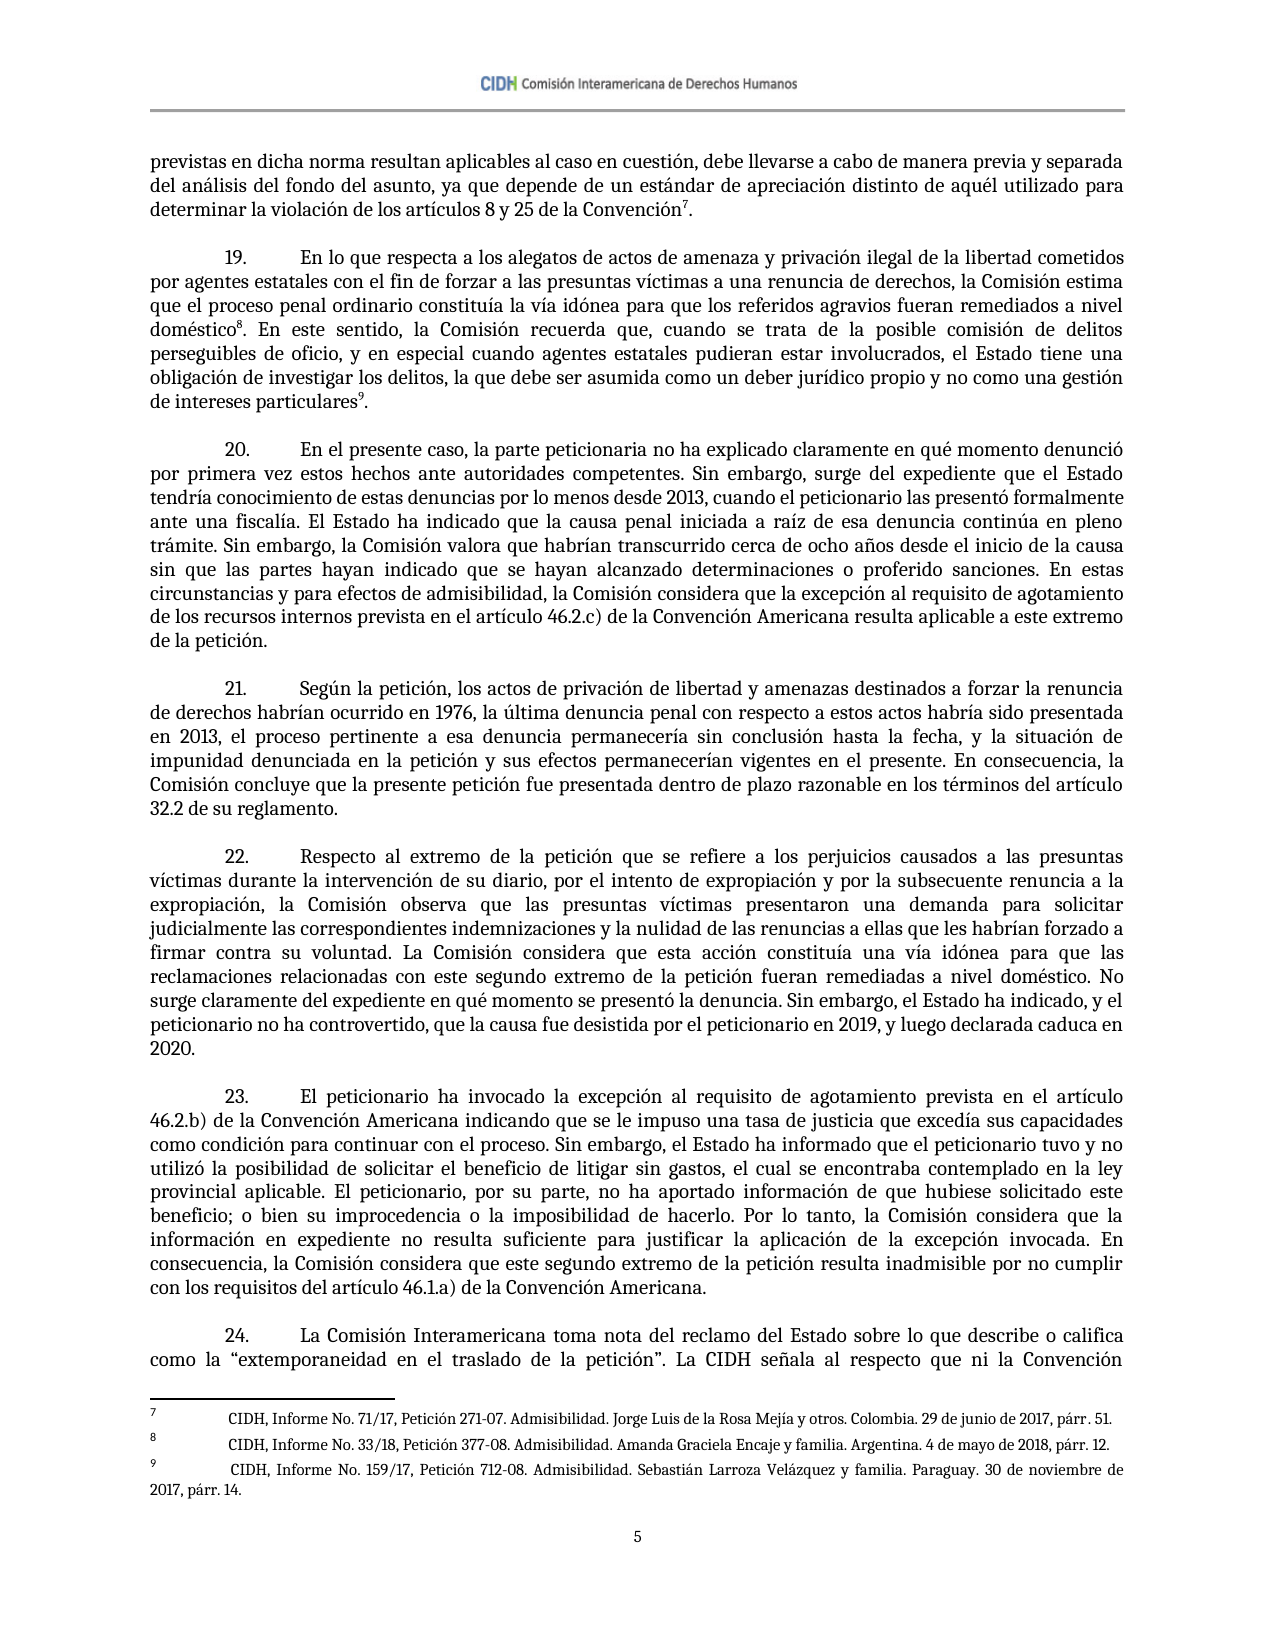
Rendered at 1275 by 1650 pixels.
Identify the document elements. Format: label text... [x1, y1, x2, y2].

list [150, 150, 1125, 222]
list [150, 1324, 1125, 1372]
list Según la petición, los actos de privación de libertad y amenazas destinados a forzar la renuncia de derechos habrían ocurrido en 1976, la última denuncia penal con respecto a estos actos habría sido presentada en 2013, el proceso pertinente a esa denuncia permanecería sin conclusión hasta la fecha, y la situación de impunidad denunciada en la petición y sus efectos permanecerían vigentes en el presente. En consecuencia, la Comisión concluye que la presente petición fue presentada dentro de plazo razonable en los términos del artículo 32.2 de su reglamento. [150, 677, 1125, 821]
list En el presente caso, la parte peticionaria no ha explicado claramente en qué momento denunció por primera vez estos hechos ante autoridades competentes. Sin embargo, surge del expediente que el Estado tendría conocimiento de estas denuncias por lo menos desde 2013, cuando el peticionario las presentó formalmente ante una fiscalía. El Estado ha indicado que la causa penal iniciada a raíz de esa denuncia continúa en pleno trámite. Sin embargo, la Comisión valora que habrían transcurrido cerca de ocho años desde el inicio de la causa sin que las partes hayan indicado que se hayan alcanzado determinaciones o proferido sanciones. En estas circunstancias y para efectos de admisibilidad, la Comisión considera que la excepción al requisito de agotamiento de los recursos internos prevista en el artículo 46.2.c) de la Convención Americana resulta aplicable a este extremo de la petición. [150, 437, 1125, 653]
list El peticionario ha invocado la excepción al requisito de agotamiento prevista en el artículo 46.2.b) de la Convención Americana indicando que se le impuso una tasa de justicia que excedía sus capacidades como condición para continuar con el proceso. Sin embargo, el Estado ha informado que el peticionario tuvo y no utilizó la posibilidad de solicitar el beneficio de litigar sin gastos, el cual se encontraba contemplado en la ley provincial aplicable. El peticionario, por su parte, no ha aportado información de que hubiese solicitado este beneficio; o bien su improcedencia o la imposibilidad de hacerlo. Por lo tanto, la Comisión considera que la información en expediente no resulta suficiente para justificar la aplicación de la excepción invocada. En consecuencia, la Comisión considera que este segundo extremo de la petición resulta inadmisible por no cumplir con los requisitos del artículo 46.1.a) de la Convención Americana. [150, 1084, 1125, 1300]
list En lo que respecta a los alegatos de actos de amenaza y privación ilegal de la libertad cometidos por agentes estatales con el fin de forzar a las presuntas víctimas a una renuncia de derechos, la Comisión estima que el proceso penal ordinario constituía la vía idónea para que los referidos agravios fueran remediados a nivel doméstico. En este sentido, la Comisión recuerda que, cuando se trata de la posible comisión de delitos perseguibles de oficio, y en especial cuando agentes estatales pudieran estar involucrados, el Estado tiene una obligación de investigar los delitos, la que debe ser asumida como un deber jurídico propio y no como una gestión de intereses particulares. [150, 246, 1125, 413]
picture [475, 75, 800, 93]
list Respecto al extremo de la petición que se refiere a los perjuicios causados a las presuntas víctimas durante la intervención de su diario, por el intento de expropiación y por la subsecuente renuncia a la expropiación, la Comisión observa que las presuntas víctimas presentaron una demanda para solicitar judicialmente las correspondientes indemnizaciones y la nulidad de las renuncias a ellas que les habrían forzado a firmar contra su voluntad. La Comisión considera que esta acción constituía una vía idónea para que las reclamaciones relacionadas con este segundo extremo de la petición fueran remediadas a nivel doméstico. No surge claramente del expediente en qué momento se presentó la denuncia. Sin embargo, el Estado ha indicado, y el peticionario no ha controvertido, que la causa fue desistida por el peticionario en 2019, y luego declarada caduca en 2020. [150, 845, 1125, 1060]
